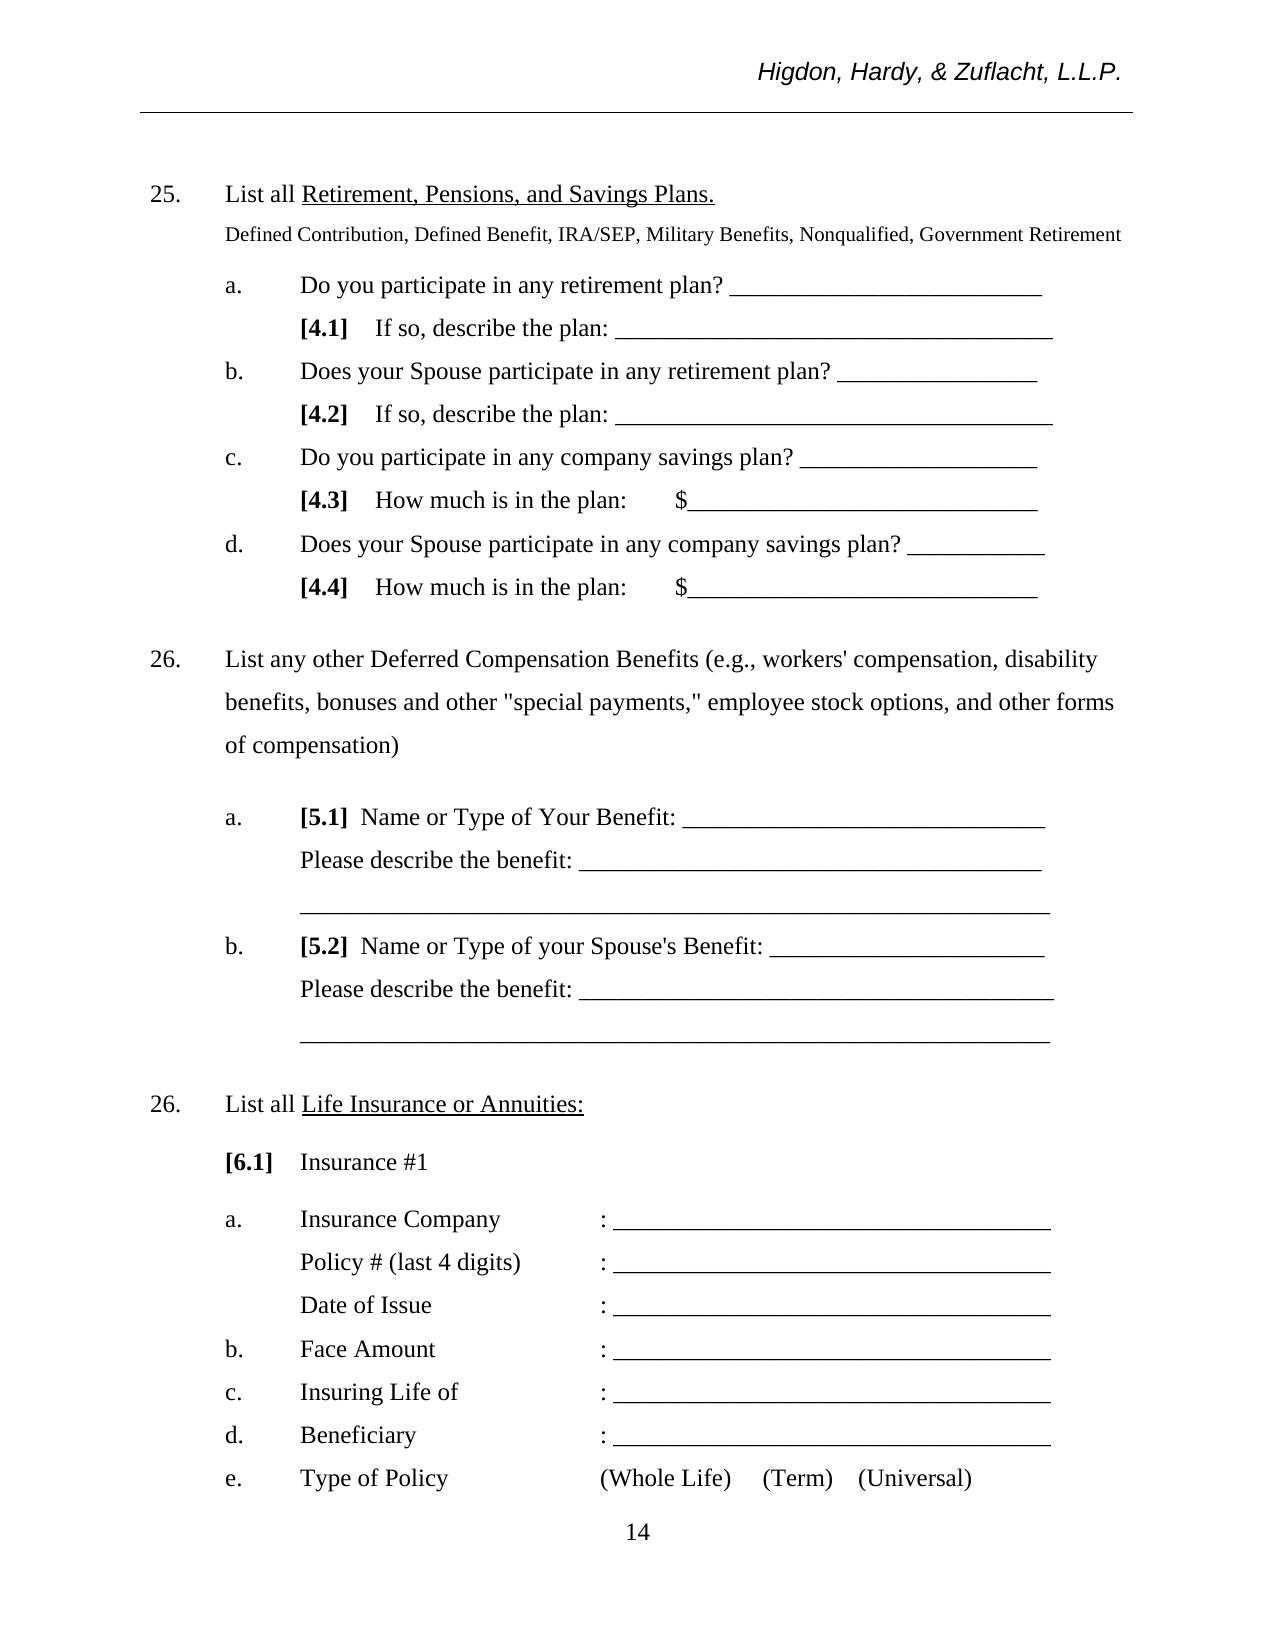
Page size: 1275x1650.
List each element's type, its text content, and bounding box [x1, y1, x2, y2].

text [4.3] How much is in the plan: $____________________________ [300, 486, 1125, 514]
list List all Retirement, Pensions, and Savings Plans. [150, 179, 1125, 207]
list Do you participate in any retirement plan? _________________________ [225, 270, 1125, 299]
text Please describe the benefit: ______________________________________ [300, 974, 1125, 1003]
text [4.1] If so, describe the plan: ___________________________________ [300, 313, 1125, 342]
text [4.2] If so, describe the plan: ___________________________________ [300, 399, 1125, 428]
text Policy # (last 4 digits) : ___________________________________ [225, 1247, 1125, 1276]
text Defined Contribution, Defined Benefit, IRA/SEP, Military Benefits, Nonqualified, Government Retirement [150, 222, 1125, 246]
text b. Face Amount : ___________________________________ [225, 1334, 1125, 1362]
text Date of Issue : ___________________________________ [225, 1291, 1125, 1319]
list [5.1] Name or Type of Your Benefit: _____________________________ [225, 802, 1125, 831]
text a. Insurance Company : ___________________________________ [225, 1204, 1125, 1233]
list Do you participate in any company savings plan? ___________________ [225, 442, 1125, 471]
text d. Beneficiary : ___________________________________ [225, 1420, 1125, 1449]
text 26. List any other Deferred Compensation Benefits (e.g., workers' compensation, disability benefits, bonuses and other "special payments," employee stock options, and other forms of compensation) [150, 644, 1125, 759]
text Please describe the benefit: _____________________________________ [300, 845, 1125, 874]
list List all Life Insurance or Annuities: [150, 1089, 1125, 1118]
list Does your Spouse participate in any company savings plan? ___________ [225, 529, 1125, 557]
text [6.1] Insurance #1 [225, 1147, 1125, 1176]
text [4.4] How much is in the plan: $____________________________ [300, 572, 1125, 601]
text ____________________________________________________________ [300, 1017, 1125, 1046]
text ____________________________________________________________ [300, 888, 1125, 917]
text e. Type of Policy (Whole Life) (Term) (Universal) [225, 1463, 1125, 1492]
list [5.2] Name or Type of your Spouse's Benefit: ______________________ [225, 931, 1125, 960]
list Does your Spouse participate in any retirement plan? ________________ [225, 356, 1125, 385]
text c. Insuring Life of : ___________________________________ [225, 1377, 1125, 1406]
